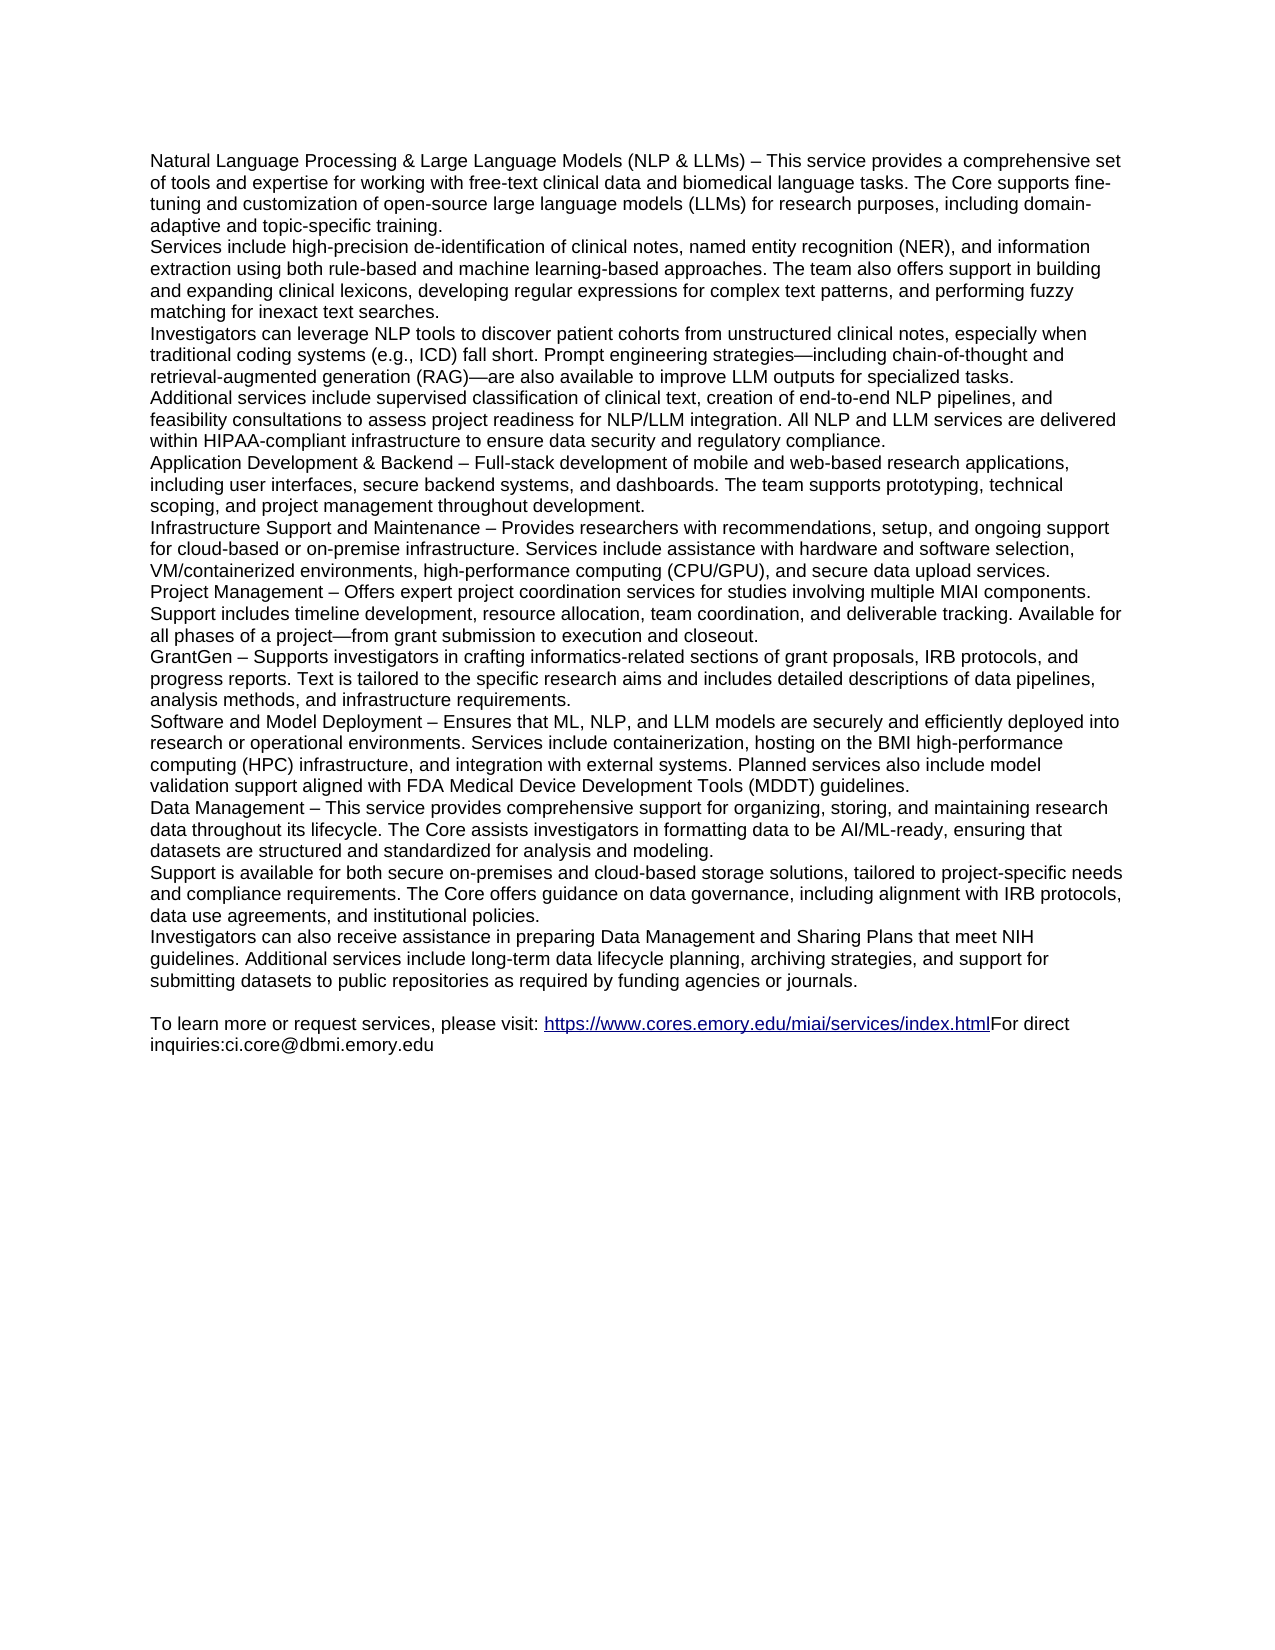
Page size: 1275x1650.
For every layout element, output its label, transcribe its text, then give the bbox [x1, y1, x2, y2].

text GrantGen – Supports investigators in crafting informatics-related sections of grant proposals, IRB protocols, and progress reports. Text is tailored to the specific research aims and includes detailed descriptions of data pipelines, analysis methods, and infrastructure requirements. [150, 646, 1125, 711]
text Support is available for both secure on-premises and cloud-based storage solutions, tailored to project-specific needs and compliance requirements. The Core offers guidance on data governance, including alignment with IRB protocols, data use agreements, and institutional policies. [150, 862, 1125, 926]
text Data Management – This service provides comprehensive support for organizing, storing, and maintaining research data throughout its lifecycle. The Core assists investigators in formatting data to be AI/ML-ready, ensuring that datasets are structured and standardized for analysis and modeling. [150, 797, 1125, 862]
text Project Management – Offers expert project coordination services for studies involving multiple MIAI components. Support includes timeline development, resource allocation, team coordination, and deliverable tracking. Available for all phases of a project—from grant submission to execution and closeout. [150, 581, 1125, 646]
text Application Development & Backend – Full-stack development of mobile and web-based research applications, including user interfaces, secure backend systems, and dashboards. The team supports prototyping, technical scoping, and project management throughout development. [150, 452, 1125, 517]
text Additional services include supervised classification of clinical text, creation of end-to-end NLP pipelines, and feasibility consultations to assess project readiness for NLP/LLM integration. All NLP and LLM services are delivered within HIPAA-compliant infrastructure to ensure data security and regulatory compliance. [150, 387, 1125, 452]
text Software and Model Deployment – Ensures that ML, NLP, and LLM models are securely and efficiently deployed into research or operational environments. Services include containerization, hosting on the BMI high-performance computing (HPC) infrastructure, and integration with external systems. Planned services also include model validation support aligned with FDA Medical Device Development Tools (MDDT) guidelines. [150, 711, 1125, 797]
text Infrastructure Support and Maintenance – Provides researchers with recommendations, setup, and ongoing support for cloud-based or on-premise infrastructure. Services include assistance with hardware and software selection, VM/containerized environments, high-performance computing (CPU/GPU), and secure data upload services. [150, 517, 1125, 581]
text Investigators can leverage NLP tools to discover patient cohorts from unstructured clinical notes, especially when traditional coding systems (e.g., ICD) fall short. Prompt engineering strategies—including chain-of-thought and retrieval-augmented generation (RAG)—are also available to improve LLM outputs for specialized tasks. [150, 322, 1125, 387]
text Natural Language Processing & Large Language Models (NLP & LLMs) – This service provides a comprehensive set of tools and expertise for working with free-text clinical data and biomedical language tasks. The Core supports fine-tuning and customization of open-source large language models (LLMs) for research purposes, including domain-adaptive and topic-specific training. [150, 150, 1125, 236]
text Investigators can also receive assistance in preparing Data Management and Sharing Plans that meet NIH guidelines. Additional services include long-term data lifecycle planning, archiving strategies, and support for submitting datasets to public repositories as required by funding agencies or journals. [150, 926, 1125, 991]
text To learn more or request services, please visit: https://www.cores.emory.edu/miai/services/index.htmlFor direct inquiries:ci.core@dbmi.emory.edu [150, 1012, 1125, 1056]
text Services include high-precision de-identification of clinical notes, named entity recognition (NER), and information extraction using both rule-based and machine learning-based approaches. The team also offers support in building and expanding clinical lexicons, developing regular expressions for complex text patterns, and performing fuzzy matching for inexact text searches. [150, 236, 1125, 322]
